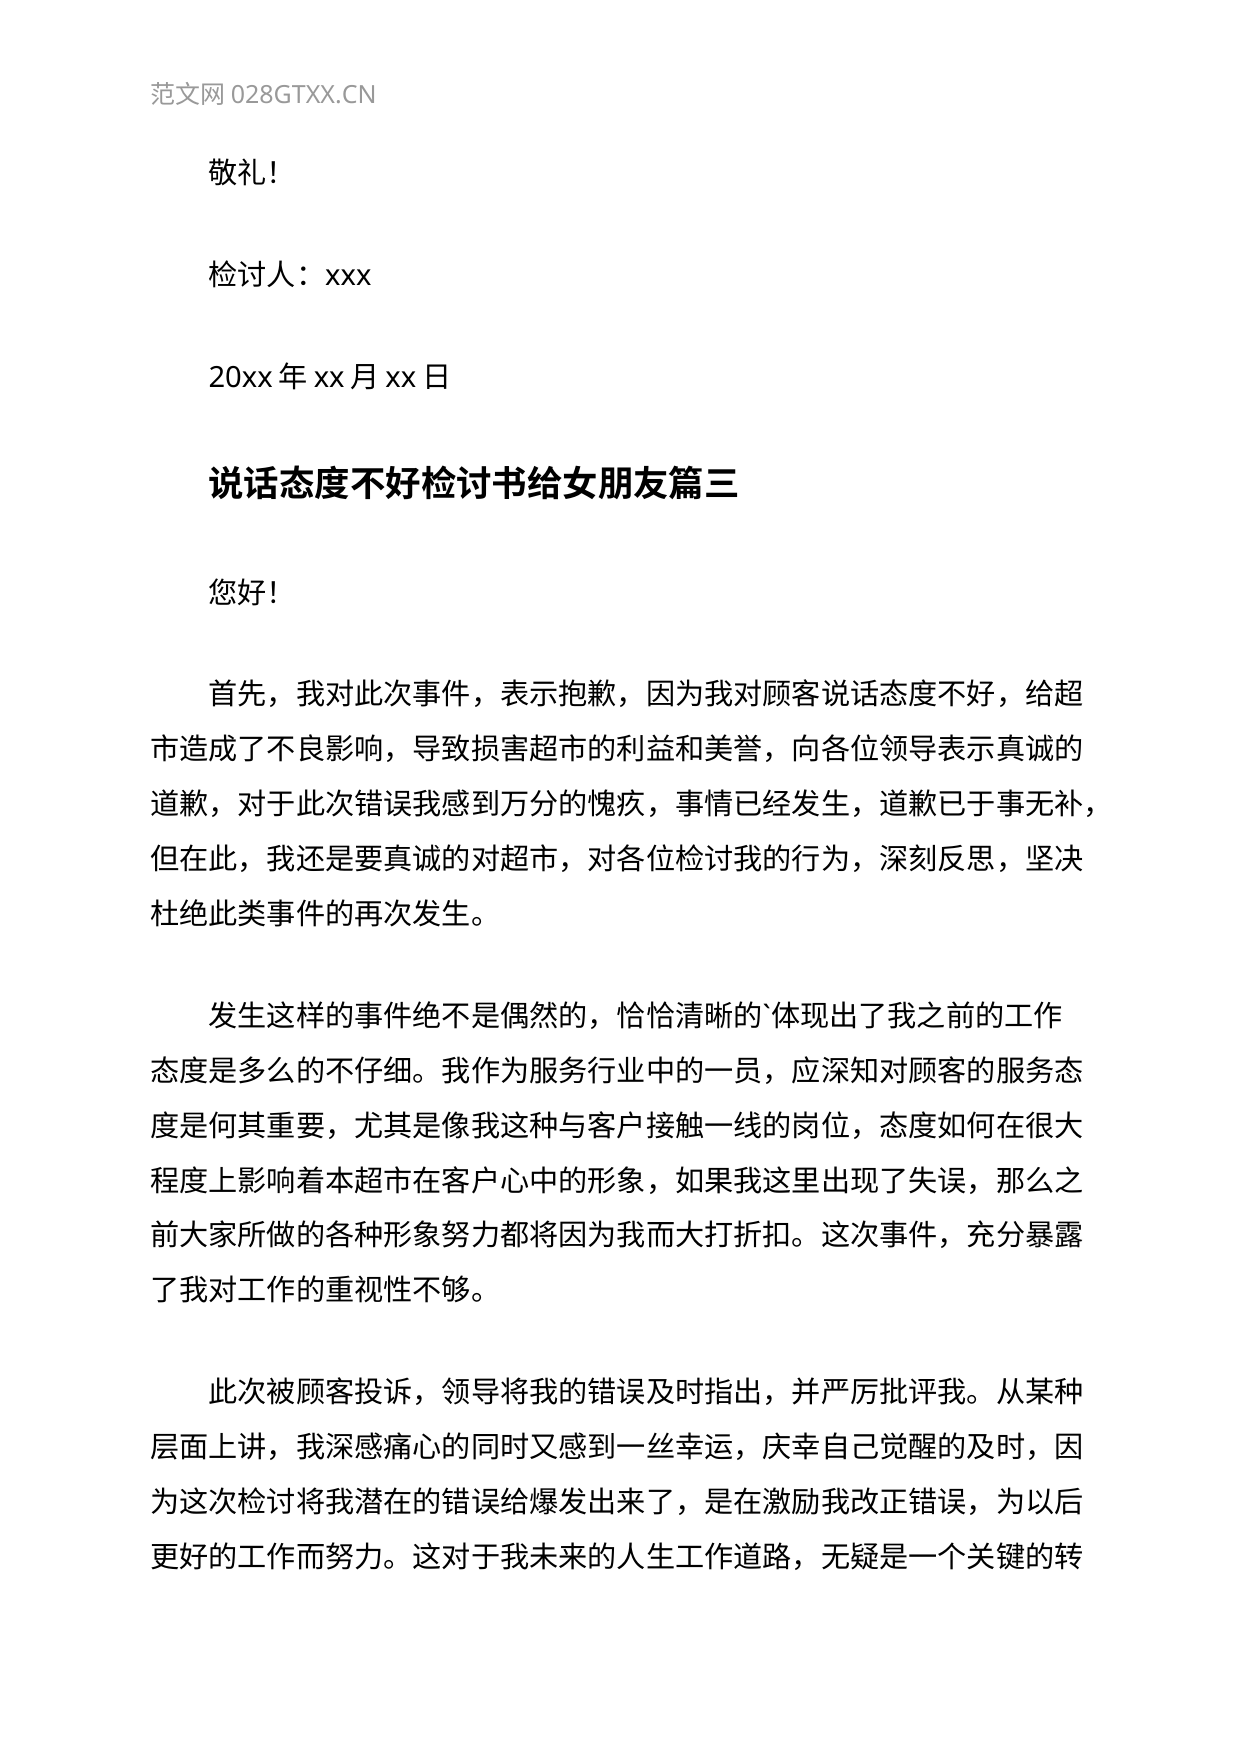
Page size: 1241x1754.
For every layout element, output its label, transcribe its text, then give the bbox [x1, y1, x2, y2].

text 发生这样的事件绝不是偶然的，恰恰清晰的`体现出了我之前的工作态度是多么的不仔细。我作为服务行业中的一员，应深知对顾客的服务态度是何其重要，尤其是像我这种与客户接触一线的岗位，态度如何在很大程度上影响着本超市在客户心中的形象，如果我这里出现了失误，那么之前大家所做的各种形象努力都将因为我而大打折扣。这次事件，充分暴露了我对工作的重视性不够。 [150, 992, 1090, 1309]
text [150, 1369, 1090, 1576]
text 检讨人：xxx [150, 252, 1090, 294]
text 首先，我对此次事件，表示抱歉，因为我对顾客说话态度不好，给超市造成了不良影响，导致损害超市的利益和美誉，向各位领导表示真诚的道歉，对于此次错误我感到万分的愧疚，事情已经发生，道歉已于事无补，但在此，我还是要真诚的对超市，对各位检讨我的行为，深刻反思，坚决杜绝此类事件的再次发生。 [150, 671, 1090, 933]
text 敬礼！ [150, 150, 1090, 192]
text 20xx年xx月xx日 [150, 354, 1090, 396]
text 说话态度不好检讨书给女朋友篇三 [150, 456, 1090, 507]
text 您好！ [150, 569, 1090, 611]
